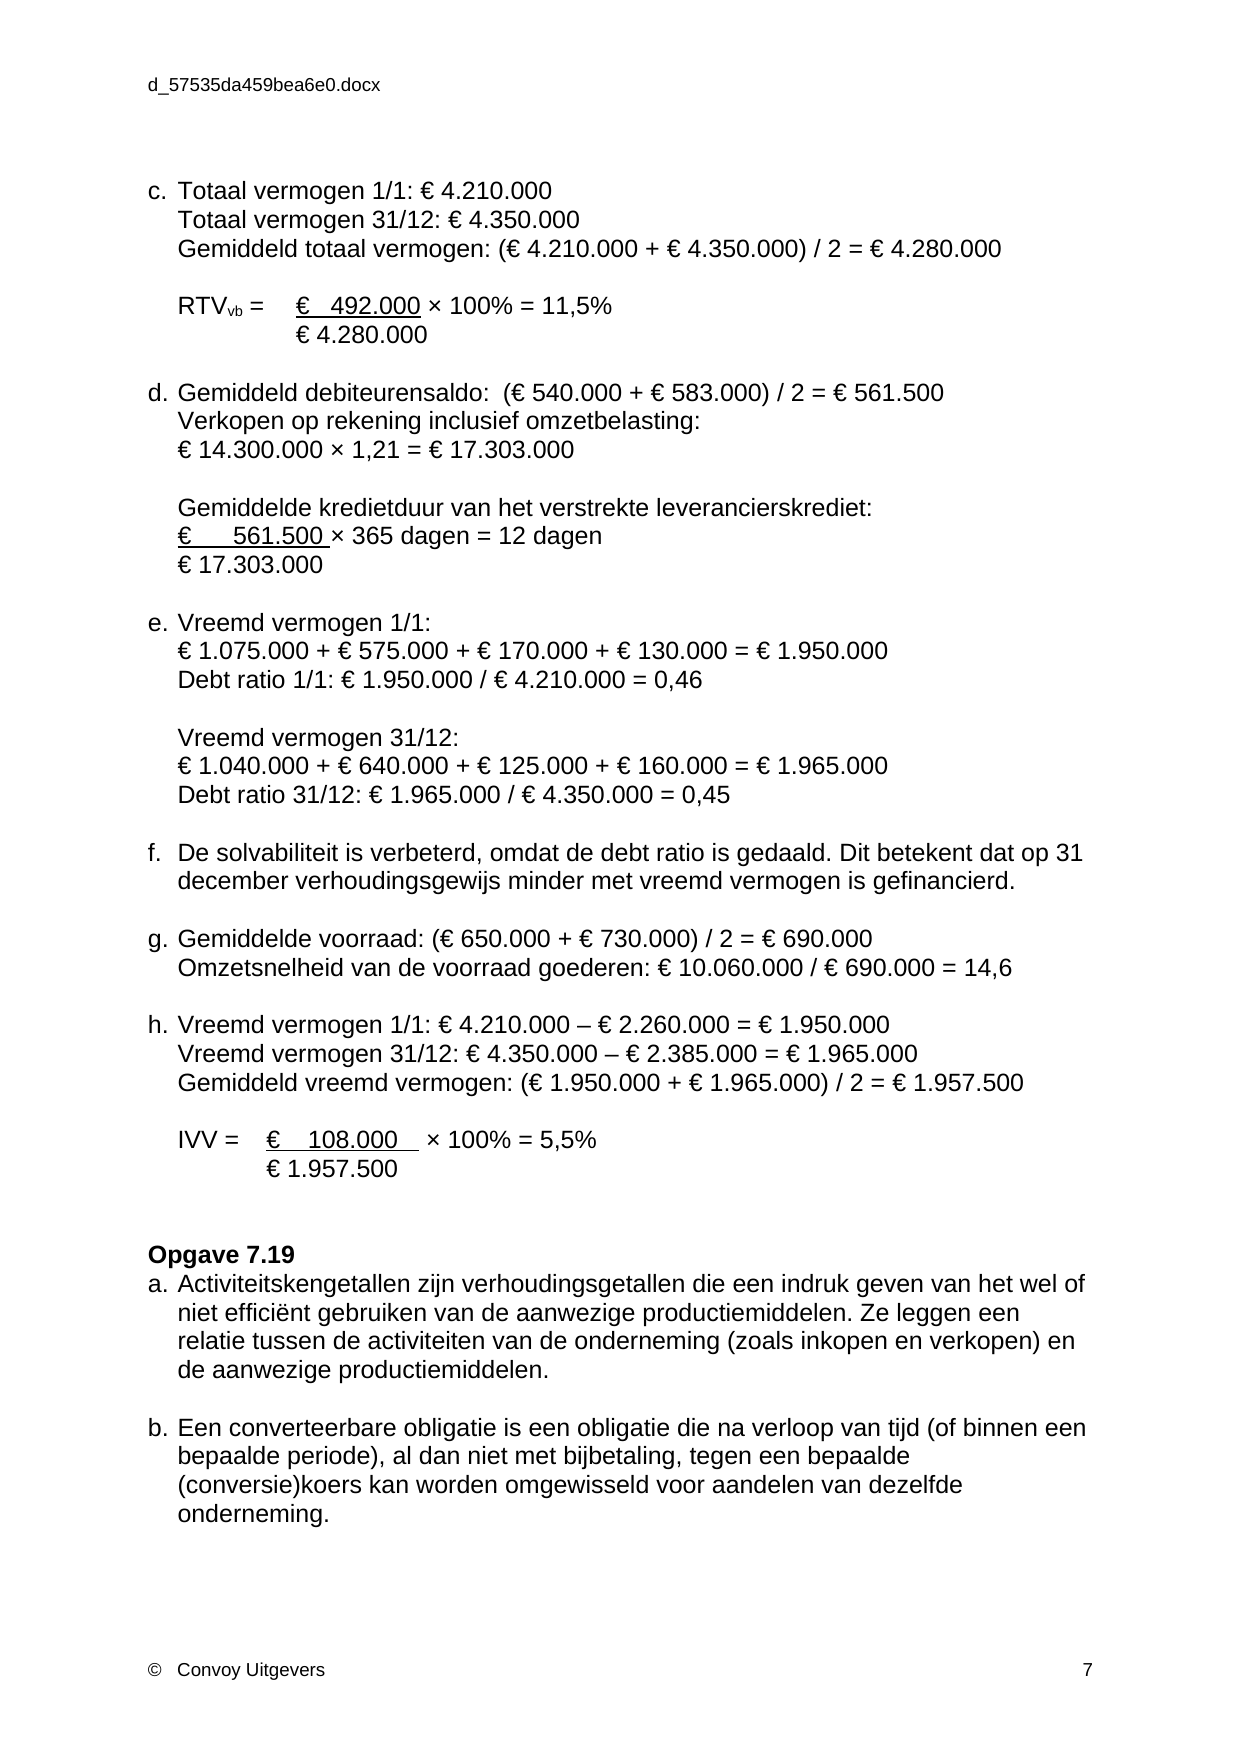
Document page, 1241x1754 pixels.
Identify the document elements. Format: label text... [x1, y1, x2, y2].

text IVV = € 108.000 × 100% = 5,5% [148, 1125, 1093, 1154]
text Gemiddeld totaal vermogen: (€ 4.210.000 + € 4.350.000) / 2 = € 4.280.000 [148, 234, 1093, 263]
list Gemiddelde voorraad: (€ 650.000 + € 730.000) / 2 = € 690.000 [148, 924, 1093, 953]
text Debt ratio 1/1: € 1.950.000 / € 4.210.000 = 0,46 [148, 665, 1093, 694]
text Debt ratio 31/12: € 1.965.000 / € 4.350.000 = 0,45 [148, 780, 1093, 809]
text Gemiddelde kredietduur van het verstrekte leverancierskrediet: [148, 493, 1093, 521]
list Vreemd vermogen 1/1: [148, 608, 1093, 636]
text € 14.300.000 × 1,21 = € 17.303.000 [148, 435, 1093, 464]
text Omzetsnelheid van de voorraad goederen: € 10.060.000 / € 690.000 = 14,6 [148, 953, 1093, 981]
list Totaal vermogen 1/1: € 4.210.000 [148, 176, 1093, 205]
list Gemiddeld debiteurensaldo: (€ 540.000 + € 583.000) / 2 = € 561.500 [148, 378, 1093, 406]
text Vreemd vermogen 31/12: € 4.350.000 – € 2.385.000 = € 1.965.000 [148, 1039, 1093, 1068]
list Een converteerbare obligatie is een obligatie die na verloop van tijd (of binnen een bepaalde periode), al dan niet met bijbetaling, tegen een bepaalde (conversie)koers kan worden omgewisseld voor aandelen van dezelfde onderneming. [148, 1413, 1093, 1528]
text Opgave 7.19 [148, 1240, 1093, 1269]
list De solvabiliteit is verbeterd, omdat de debt ratio is gedaald. Dit betekent dat op 31 december verhoudingsgewijs minder met vreemd vermogen is gefinancierd. [148, 838, 1093, 895]
list Activiteitskengetallen zijn verhoudingsgetallen die een indruk geven van het wel of niet efficiënt gebruiken van de aanwezige productiemiddelen. Ze leggen een relatie tussen de activiteiten van de onderneming (zoals inkopen en verkopen) en de aanwezige productiemiddelen. [148, 1269, 1093, 1384]
text € 1.040.000 + € 640.000 + € 125.000 + € 160.000 = € 1.965.000 [177, 751, 1093, 780]
text € 561.500 × 365 dagen = 12 dagen [148, 521, 1093, 550]
text Verkopen op rekening inclusief omzetbelasting: [148, 406, 1093, 435]
list Vreemd vermogen 1/1: € 4.210.000 – € 2.260.000 = € 1.950.000 [148, 1010, 1093, 1039]
text € 1.957.500 [148, 1154, 1093, 1183]
text € 17.303.000 [148, 550, 1093, 579]
text € 1.075.000 + € 575.000 + € 170.000 + € 130.000 = € 1.950.000 [177, 636, 1093, 665]
text Gemiddeld vreemd vermogen: (€ 1.950.000 + € 1.965.000) / 2 = € 1.957.500 [148, 1068, 1093, 1096]
text Totaal vermogen 31/12: € 4.350.000 [148, 205, 1093, 234]
text Vreemd vermogen 31/12: [177, 723, 1093, 751]
text RTVvb = € 492.000 × 100% = 11,5% [148, 291, 1093, 320]
text € 4.280.000 [148, 320, 1093, 349]
